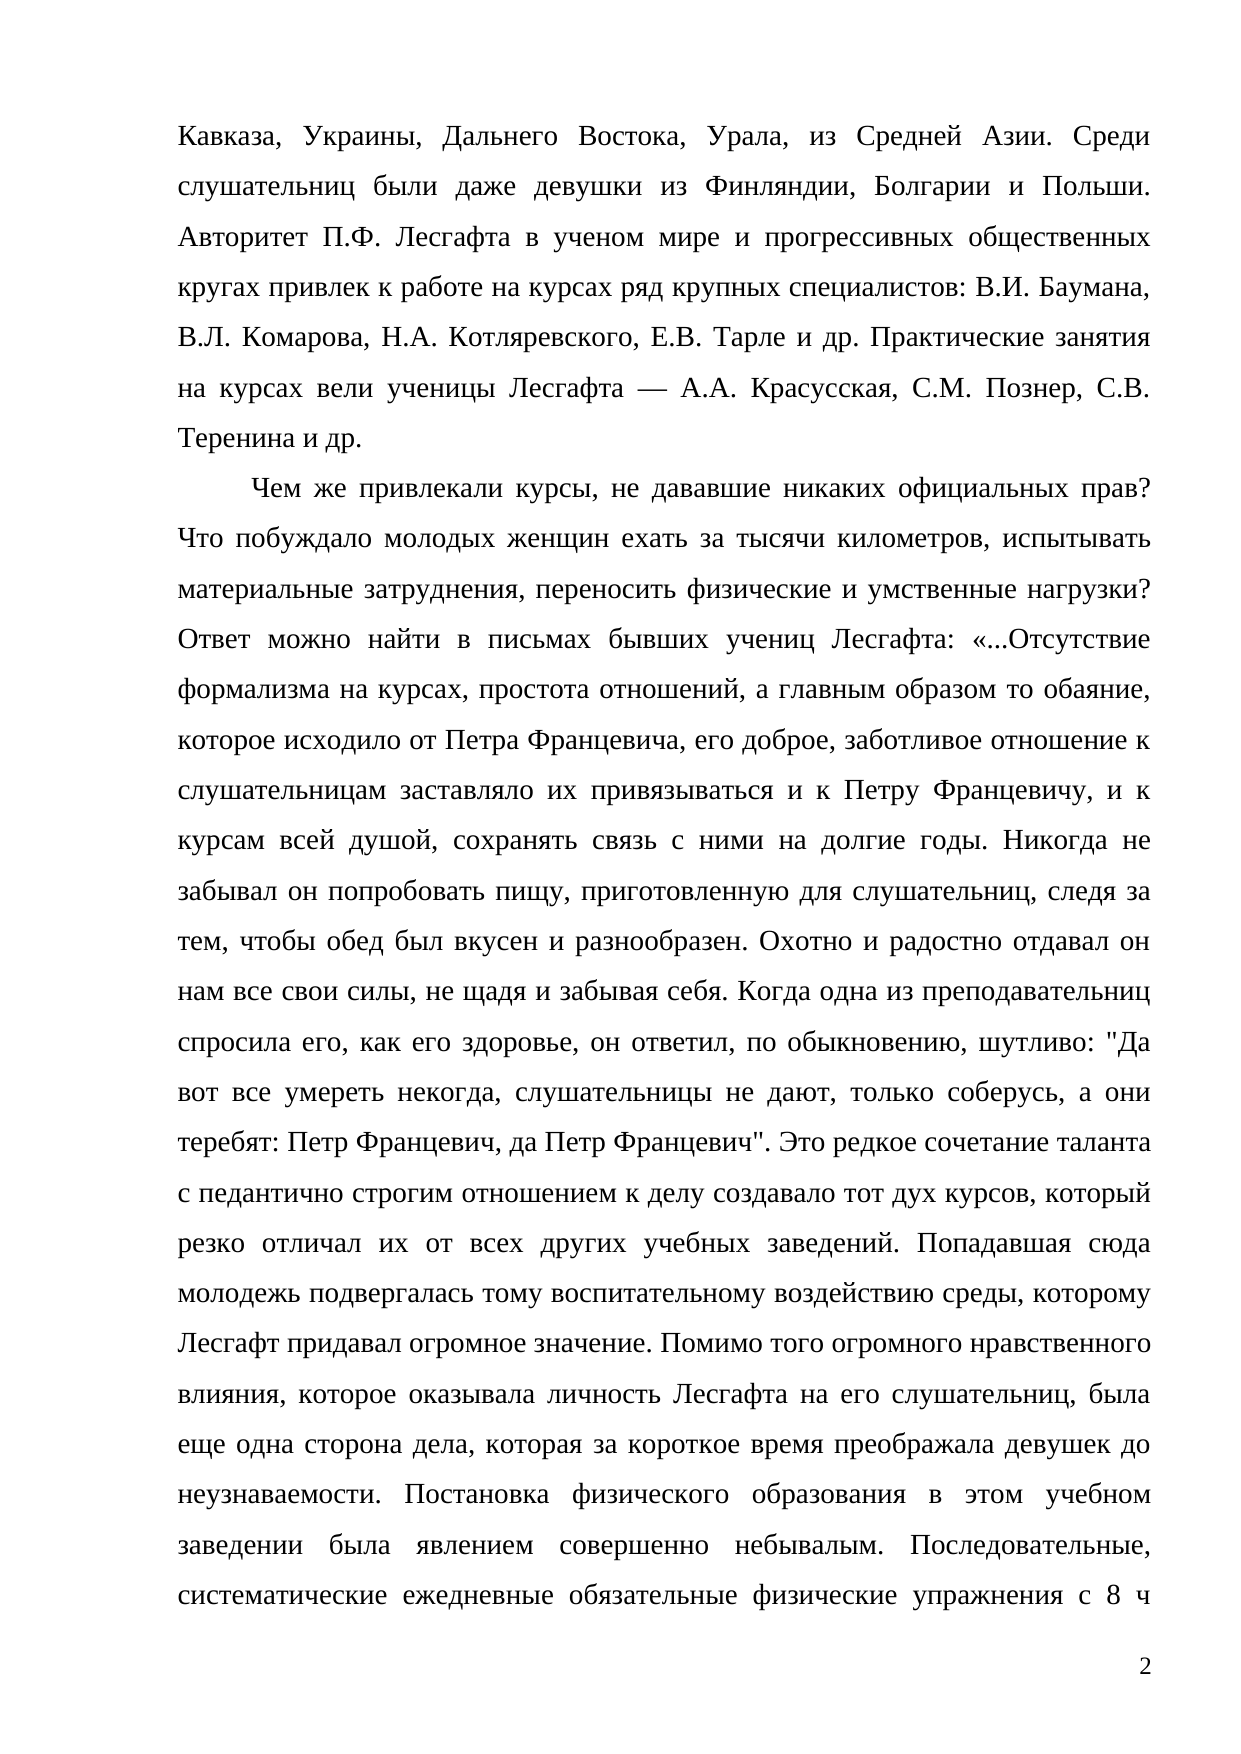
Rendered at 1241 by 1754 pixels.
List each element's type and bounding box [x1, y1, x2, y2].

text [177, 118, 1152, 453]
text [177, 470, 1152, 1611]
